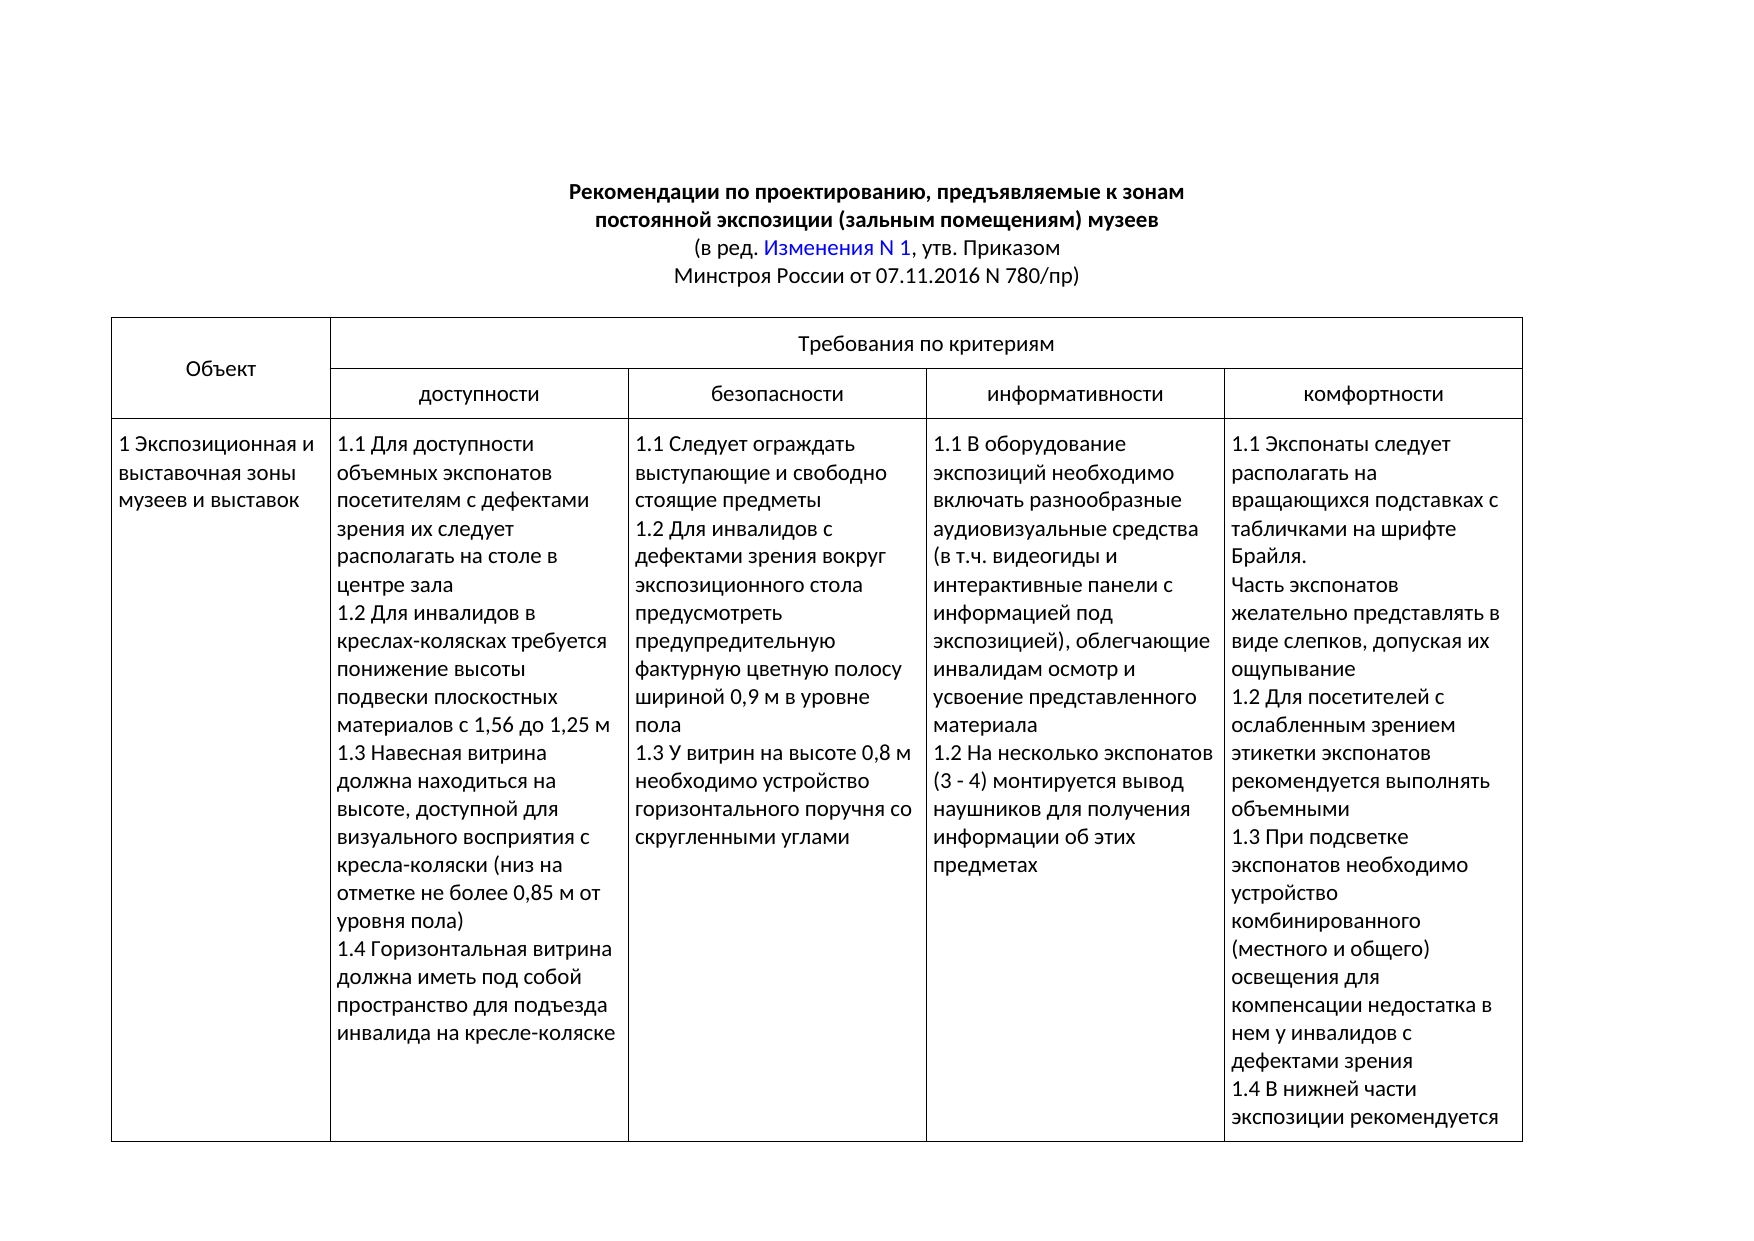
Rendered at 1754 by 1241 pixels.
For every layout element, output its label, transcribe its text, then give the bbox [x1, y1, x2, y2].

table_cell информативности [927, 369, 1224, 418]
table_header Объект [112, 318, 330, 418]
table_cell комфортности [1225, 369, 1522, 418]
text Минстроя России от 07.11.2016 N 780/пр) [118, 261, 1636, 289]
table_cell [1225, 419, 1522, 1141]
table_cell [629, 419, 926, 1141]
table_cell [927, 419, 1224, 1141]
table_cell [331, 419, 628, 1141]
text постоянной экспозиции (зальным помещениям) музеев [118, 205, 1636, 233]
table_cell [112, 419, 330, 1141]
table_header Требования по критериям [331, 318, 1522, 368]
table_cell безопасности [629, 369, 926, 418]
table_cell доступности [331, 369, 628, 418]
text Рекомендации по проектированию, предъявляемые к зонам [118, 177, 1636, 205]
text (в ред. Изменения N 1, утв. Приказом [118, 233, 1636, 261]
